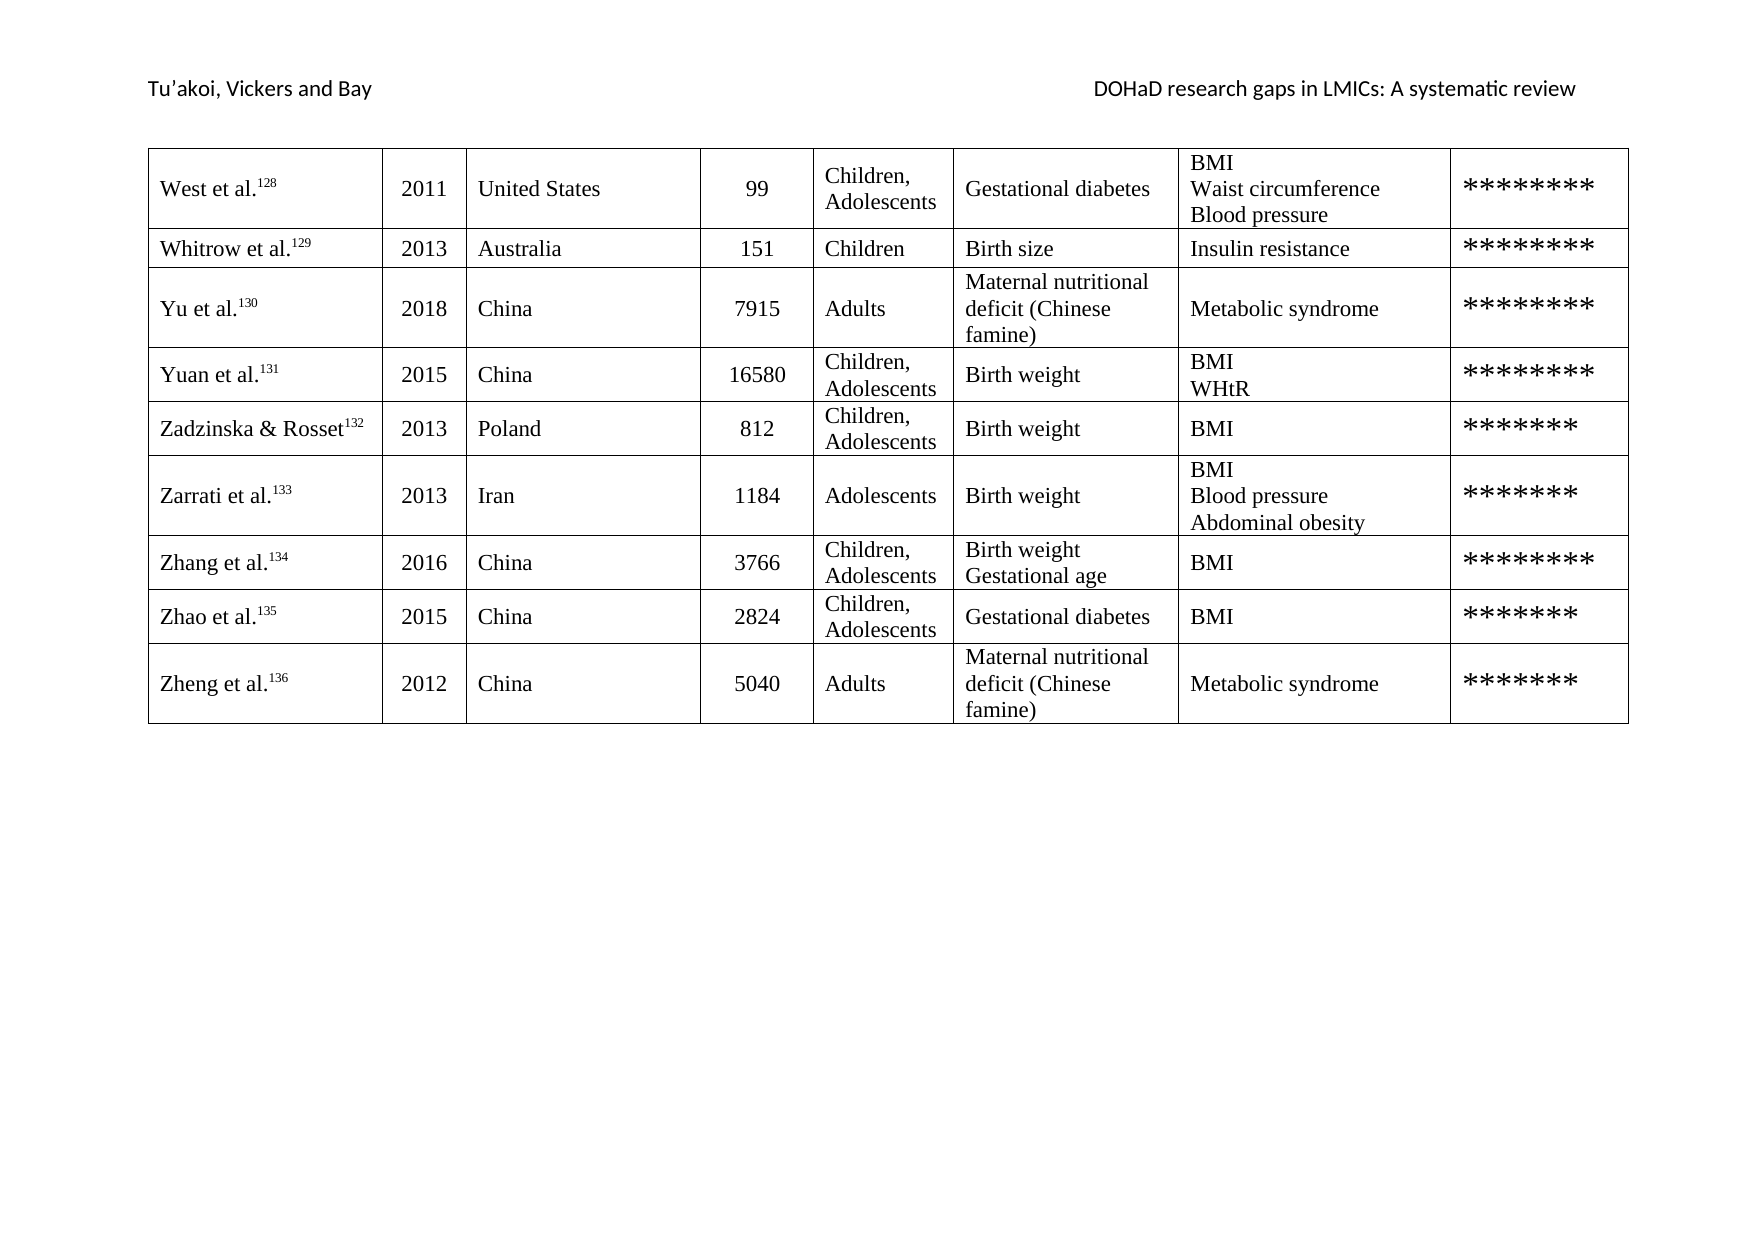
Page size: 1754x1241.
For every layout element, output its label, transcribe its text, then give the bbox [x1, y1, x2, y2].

table_cell BMI WHtR [1179, 348, 1450, 401]
table_cell Metabolic syndrome [1179, 268, 1450, 347]
table_cell Birth weight [954, 402, 1178, 455]
table_cell Children, Adolescents [814, 536, 953, 589]
table_cell China [467, 590, 700, 642]
table_cell BMI [1179, 536, 1450, 589]
table_cell Zarrati et al.133 [149, 456, 382, 535]
table_cell BMI [1179, 590, 1450, 642]
table_cell Gestational diabetes [954, 590, 1178, 642]
table_cell ******** [1451, 348, 1628, 401]
table_cell Birth weight Gestational age [954, 536, 1178, 589]
table_cell 2015 [383, 590, 466, 642]
table_cell 2013 [383, 229, 466, 267]
table_cell Maternal nutritional deficit (Chinese famine) [954, 268, 1178, 347]
table_cell Adults [814, 644, 953, 722]
table_cell Birth weight [954, 456, 1178, 535]
table_cell Zhang et al.134 [149, 536, 382, 589]
table_cell 2016 [383, 536, 466, 589]
table_cell Zadzinska & Rosset132 [149, 402, 382, 455]
table_cell ******* [1451, 590, 1628, 642]
table_cell BMI [1179, 402, 1450, 455]
table_cell Maternal nutritional deficit (Chinese famine) [954, 644, 1178, 722]
table_cell 151 [701, 229, 813, 267]
table_cell Gestational diabetes [954, 149, 1178, 228]
table_cell ******** [1451, 149, 1628, 228]
table_cell ******* [1451, 402, 1628, 455]
table_cell 2013 [383, 456, 466, 535]
table_cell Zheng et al.136 [149, 644, 382, 722]
table_cell Children, Adolescents [814, 402, 953, 455]
table_cell 2011 [383, 149, 466, 228]
table_cell Australia [467, 229, 700, 267]
table_cell Insulin resistance [1179, 229, 1450, 267]
table_cell China [467, 268, 700, 347]
table_cell Yu et al.130 [149, 268, 382, 347]
table_cell Children, Adolescents [814, 149, 953, 228]
table_cell Children, Adolescents [814, 348, 953, 401]
table_cell Yuan et al.131 [149, 348, 382, 401]
table_cell Poland [467, 402, 700, 455]
table_cell Iran [467, 456, 700, 535]
table_cell 2012 [383, 644, 466, 722]
table_cell ******** [1451, 229, 1628, 267]
table_cell BMI Waist circumference Blood pressure [1179, 149, 1450, 228]
table_cell 2015 [383, 348, 466, 401]
table_cell ******* [1451, 644, 1628, 722]
table_cell China [467, 536, 700, 589]
table_cell Whitrow et al.129 [149, 229, 382, 267]
table_cell BMI Blood pressure Abdominal obesity [1179, 456, 1450, 535]
table_cell China [467, 348, 700, 401]
table_cell ******* [1451, 456, 1628, 535]
table_cell Birth size [954, 229, 1178, 267]
table_cell Metabolic syndrome [1179, 644, 1450, 722]
table_cell ******** [1451, 268, 1628, 347]
table_cell 812 [701, 402, 813, 455]
table_cell Adolescents [814, 456, 953, 535]
table_cell 2018 [383, 268, 466, 347]
table_cell 1184 [701, 456, 813, 535]
table_cell 99 [701, 149, 813, 228]
table_cell Birth weight [954, 348, 1178, 401]
table_cell 7915 [701, 268, 813, 347]
table_cell Zhao et al.135 [149, 590, 382, 642]
table_cell Adults [814, 268, 953, 347]
table_cell Children [814, 229, 953, 267]
table_cell West et al.128 [149, 149, 382, 228]
table_cell United States [467, 149, 700, 228]
table_cell 2824 [701, 590, 813, 642]
table_cell 5040 [701, 644, 813, 722]
table_cell 3766 [701, 536, 813, 589]
table_cell ******** [1451, 536, 1628, 589]
table_cell 2013 [383, 402, 466, 455]
table_cell China [467, 644, 700, 722]
table_cell Children, Adolescents [814, 590, 953, 642]
table_cell 16580 [701, 348, 813, 401]
